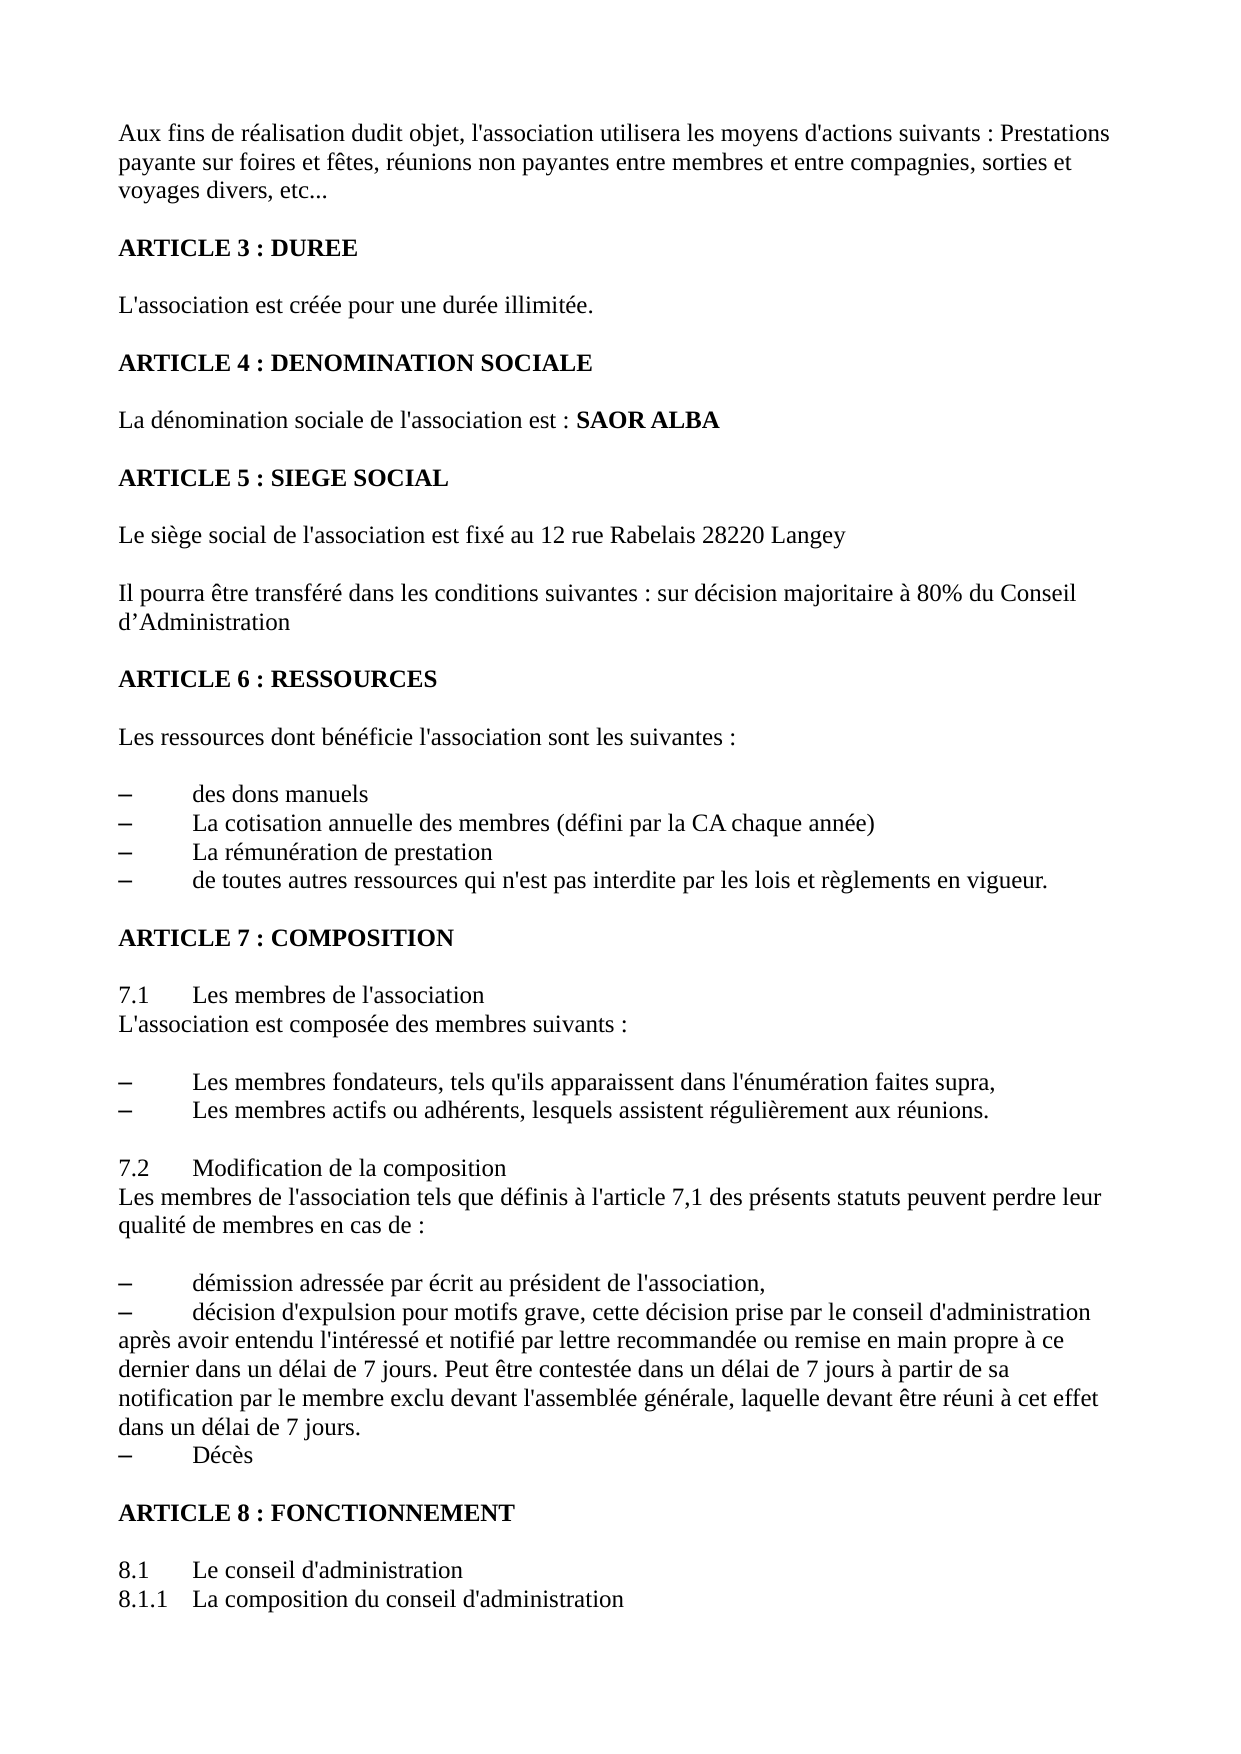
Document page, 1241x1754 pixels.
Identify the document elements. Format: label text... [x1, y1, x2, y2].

text Le siège social de l'association est fixé au 12 rue Rabelais 28220 Langey [118, 521, 1122, 549]
text L'association est créée pour une durée illimitée. [118, 291, 1122, 319]
list des dons manuels [118, 779, 1122, 808]
list démission adressée par écrit au président de l'association, [118, 1268, 1122, 1297]
list Modification de la composition [118, 1153, 1122, 1182]
text Les ressources dont bénéficie l'association sont les suivantes : [118, 722, 1122, 751]
list Le conseil d'administration [118, 1556, 1122, 1584]
list Décès [118, 1441, 1122, 1469]
text La dénomination sociale de l'association est : SAOR ALBA [118, 406, 1122, 434]
list La rémunération de prestation [118, 837, 1122, 866]
list décision d'expulsion pour motifs grave, cette décision prise par le conseil d'administration après avoir entendu l'intéressé et notifié par lettre recommandée ou remise en main propre à ce dernier dans un délai de 7 jours. Peut être contestée dans un délai de 7 jours à partir de sa notification par le membre exclu devant l'assemblée générale, laquelle devant être réuni à cet effet dans un délai de 7 jours. [118, 1297, 1122, 1441]
text ARTICLE 5 : SIEGE SOCIAL [118, 463, 1122, 492]
text Aux fins de réalisation dudit objet, l'association utilisera les moyens d'actions suivants : Prestations payante sur foires et fêtes, réunions non payantes entre membres et entre compagnies, sorties et voyages divers, etc... [118, 118, 1122, 204]
text ARTICLE 8 : FONCTIONNEMENT [118, 1498, 1122, 1527]
list de toutes autres ressources qui n'est pas interdite par les lois et règlements en vigueur. [118, 866, 1122, 894]
list La composition du conseil d'administration [118, 1584, 1122, 1613]
text Il pourra être transféré dans les conditions suivantes : sur décision majoritaire à 80% du Conseil d’Administration [118, 578, 1122, 636]
text ARTICLE 4 : DENOMINATION SOCIALE [118, 348, 1122, 377]
text ARTICLE 6 : RESSOURCES [118, 664, 1122, 693]
list Les membres fondateurs, tels qu'ils apparaissent dans l'énumération faites supra, [118, 1067, 1122, 1096]
list Les membres actifs ou adhérents, lesquels assistent régulièrement aux réunions. [118, 1096, 1122, 1124]
list La cotisation annuelle des membres (défini par la CA chaque année) [118, 808, 1122, 837]
text L'association est composée des membres suivants : [118, 1009, 1122, 1038]
text ARTICLE 7 : COMPOSITION [118, 923, 1122, 952]
list Les membres de l'association [118, 981, 1122, 1009]
text Les membres de l'association tels que définis à l'article 7,1 des présents statuts peuvent perdre leur qualité de membres en cas de : [118, 1182, 1122, 1239]
text ARTICLE 3 : DUREE [118, 233, 1122, 262]
